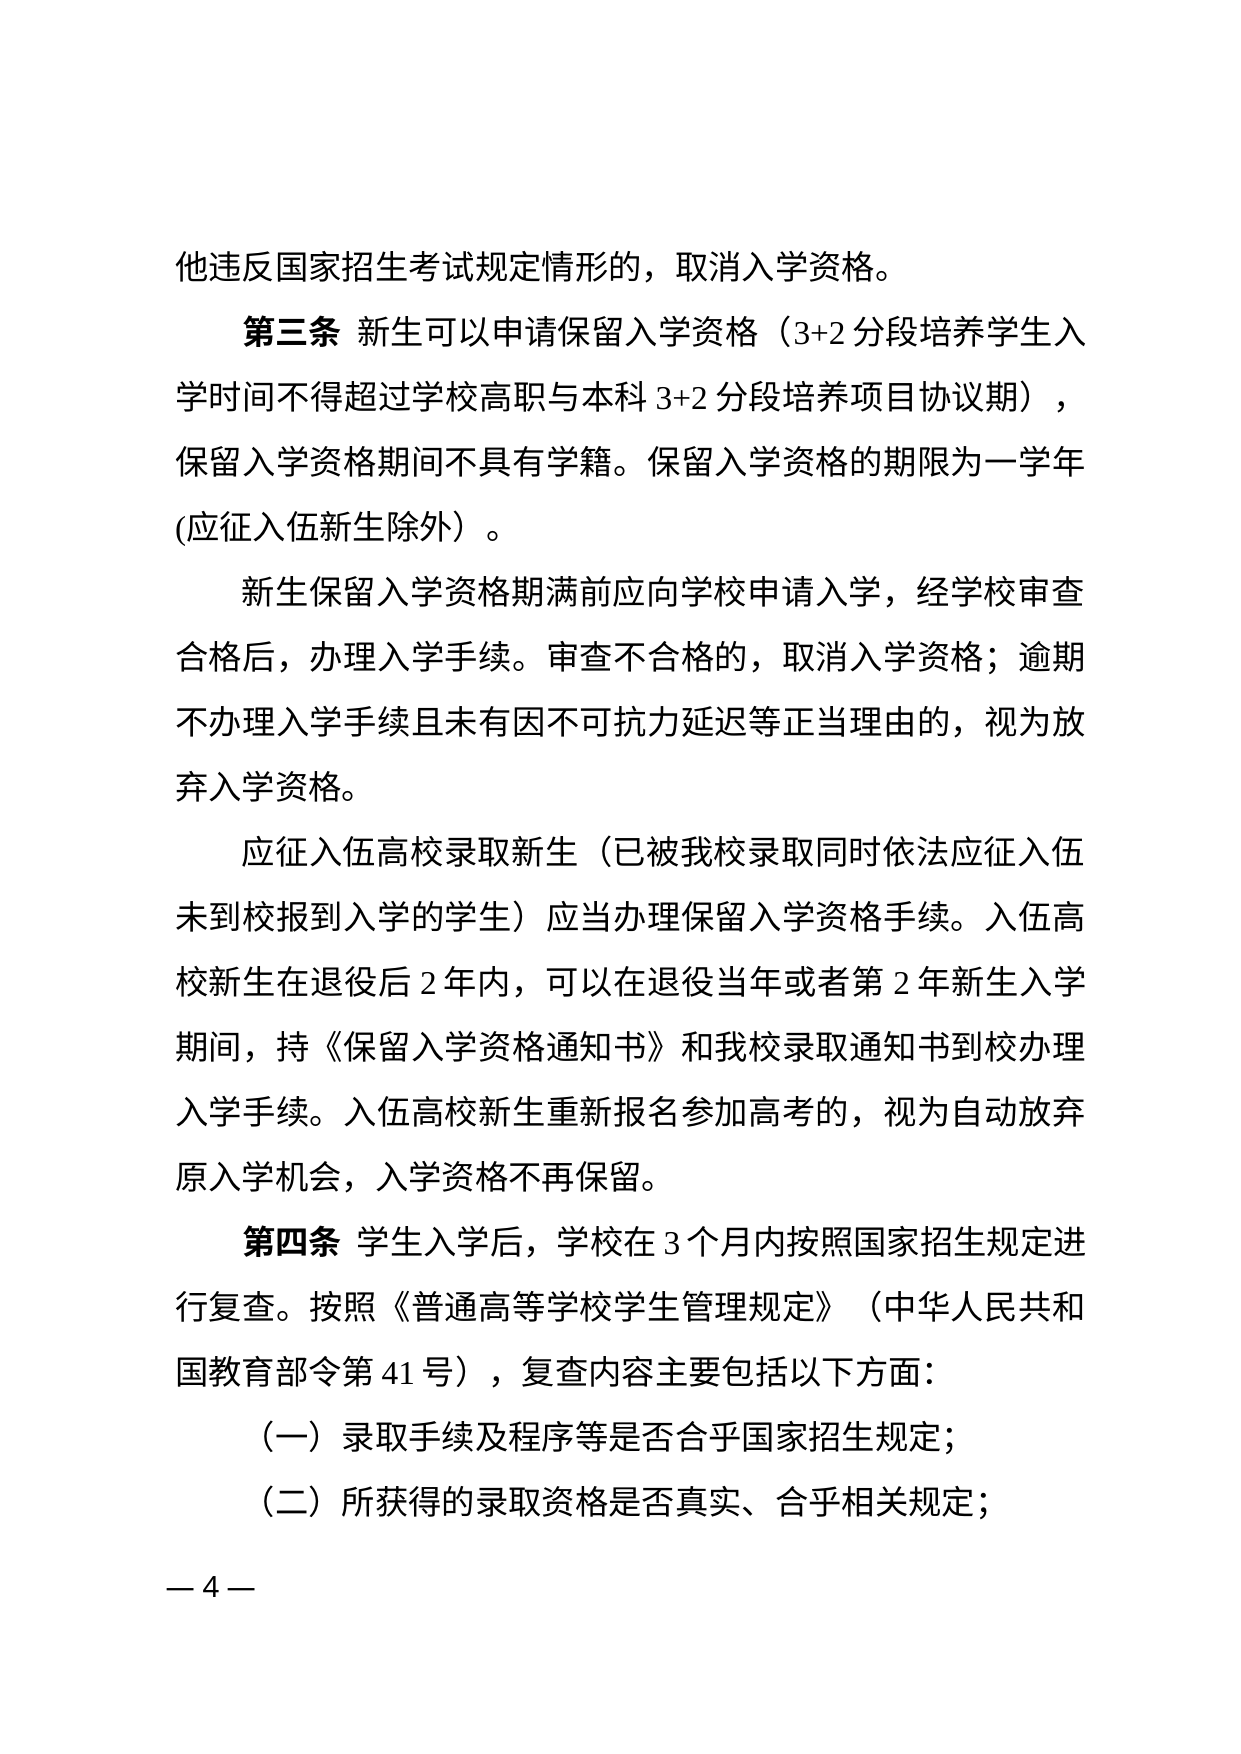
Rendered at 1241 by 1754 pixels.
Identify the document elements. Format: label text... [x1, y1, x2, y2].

text 第四条 学生入学后，学校在3个月内按照国家招生规定进行复查。按照《普通高等学校学生管理规定》（中华人民共和国教育部令第41号），复查内容主要包括以下方面： [175, 1208, 1087, 1403]
text （一）录取手续及程序等是否合乎国家招生规定； [175, 1403, 1087, 1468]
text （二）所获得的录取资格是否真实、合乎相关规定； [175, 1468, 1087, 1533]
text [175, 233, 1087, 298]
text 第三条 新生可以申请保留入学资格（3+2分段培养学生入学时间不得超过学校高职与本科3+2分段培养项目协议期），保留入学资格期间不具有学籍。保留入学资格的期限为一学年(应征入伍新生除外）。 [175, 298, 1087, 558]
text 应征入伍高校录取新生（已被我校录取同时依法应征入伍未到校报到入学的学生）应当办理保留入学资格手续。入伍高校新生在退役后2年内，可以在退役当年或者第2年新生入学期间，持《保留入学资格通知书》和我校录取通知书到校办理入学手续。入伍高校新生重新报名参加高考的，视为自动放弃原入学机会，入学资格不再保留。 [175, 818, 1087, 1208]
text 新生保留入学资格期满前应向学校申请入学，经学校审查合格后，办理入学手续。审查不合格的，取消入学资格；逾期不办理入学手续且未有因不可抗力延迟等正当理由的，视为放弃入学资格。 [175, 558, 1087, 818]
